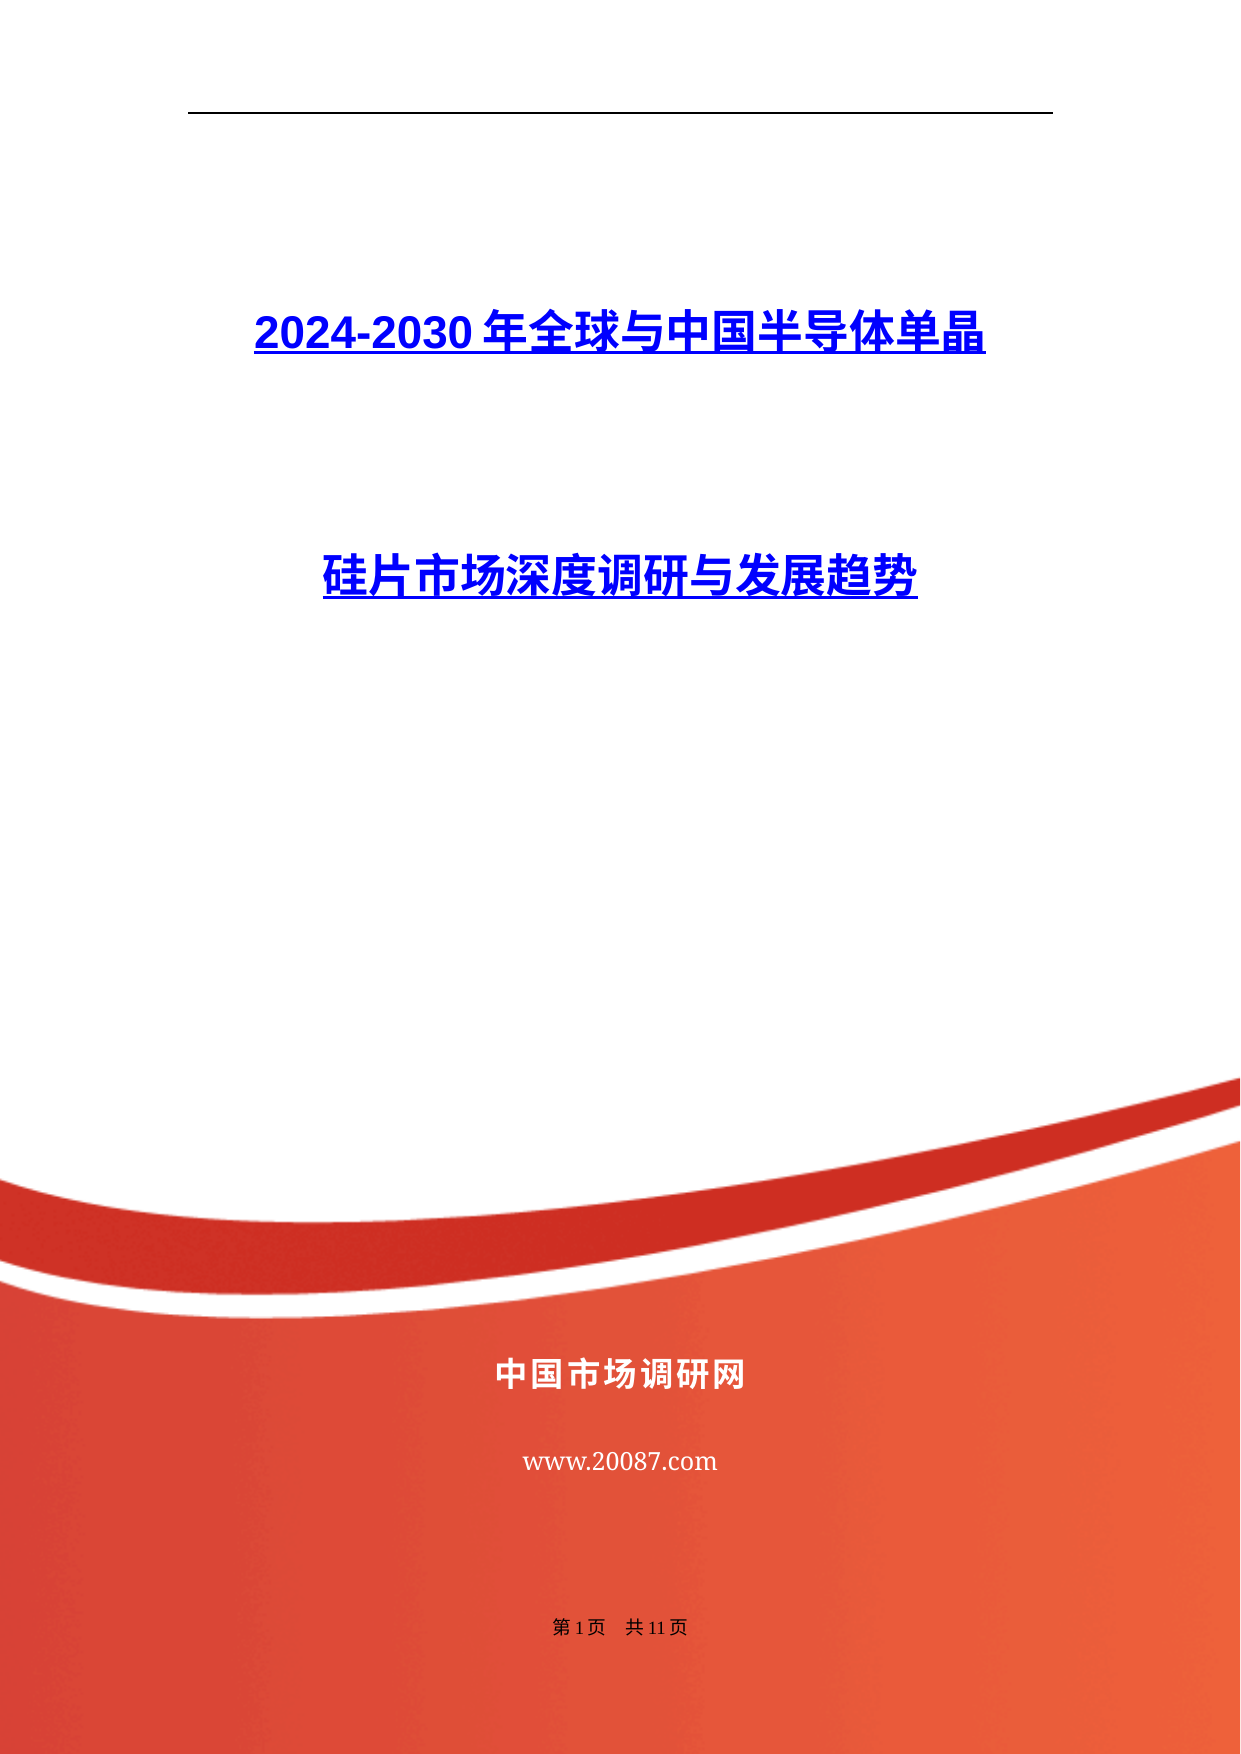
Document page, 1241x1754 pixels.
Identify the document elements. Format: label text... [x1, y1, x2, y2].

text www.20087.com [187, 1428, 1053, 1493]
table_header 2024-2030年全球与中国半导体单晶硅片市场深度调研与发展趋势 [188, 207, 1053, 773]
picture [0, 1006, 1241, 1754]
subtitle 中国市场调研网 [187, 1339, 1053, 1404]
